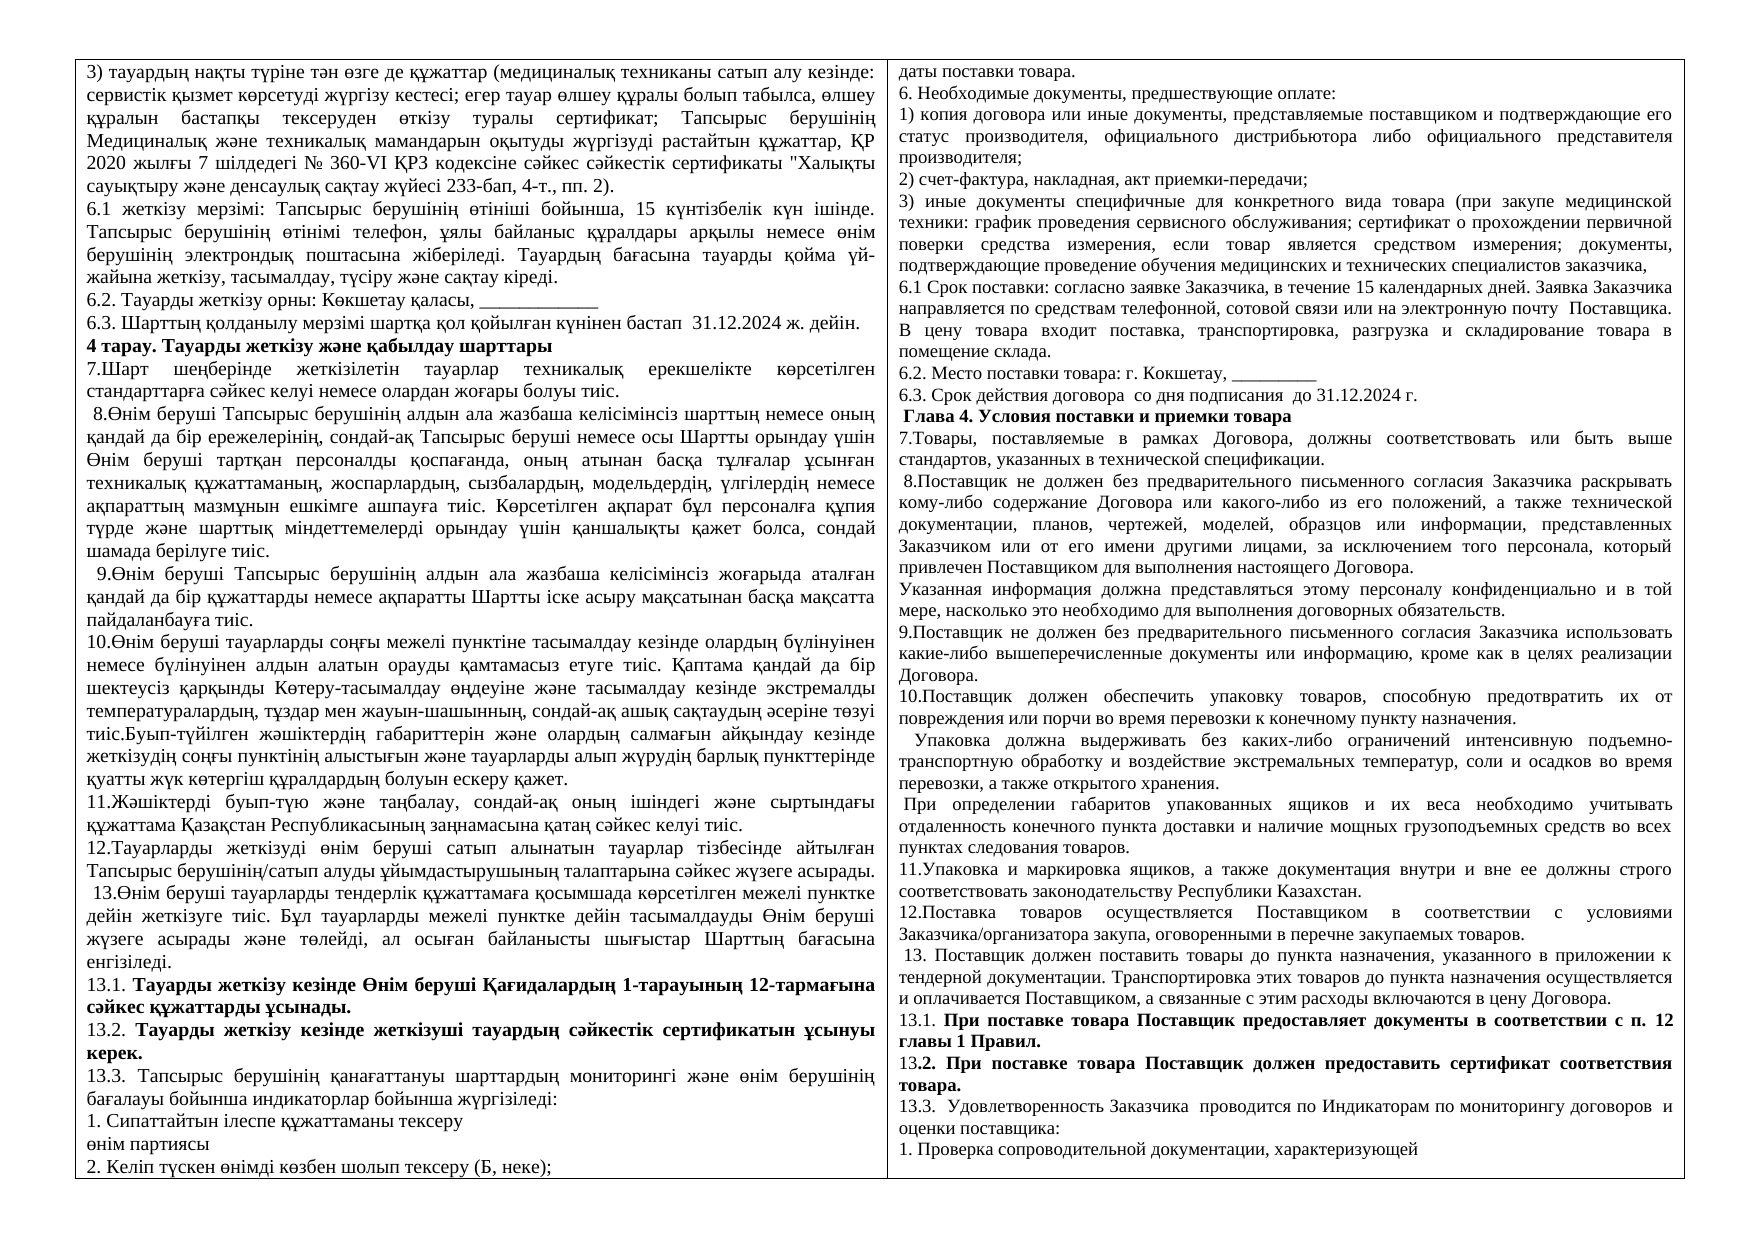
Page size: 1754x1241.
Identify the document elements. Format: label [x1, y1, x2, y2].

table_header [76, 60, 887, 1178]
table_header [888, 60, 1684, 1178]
